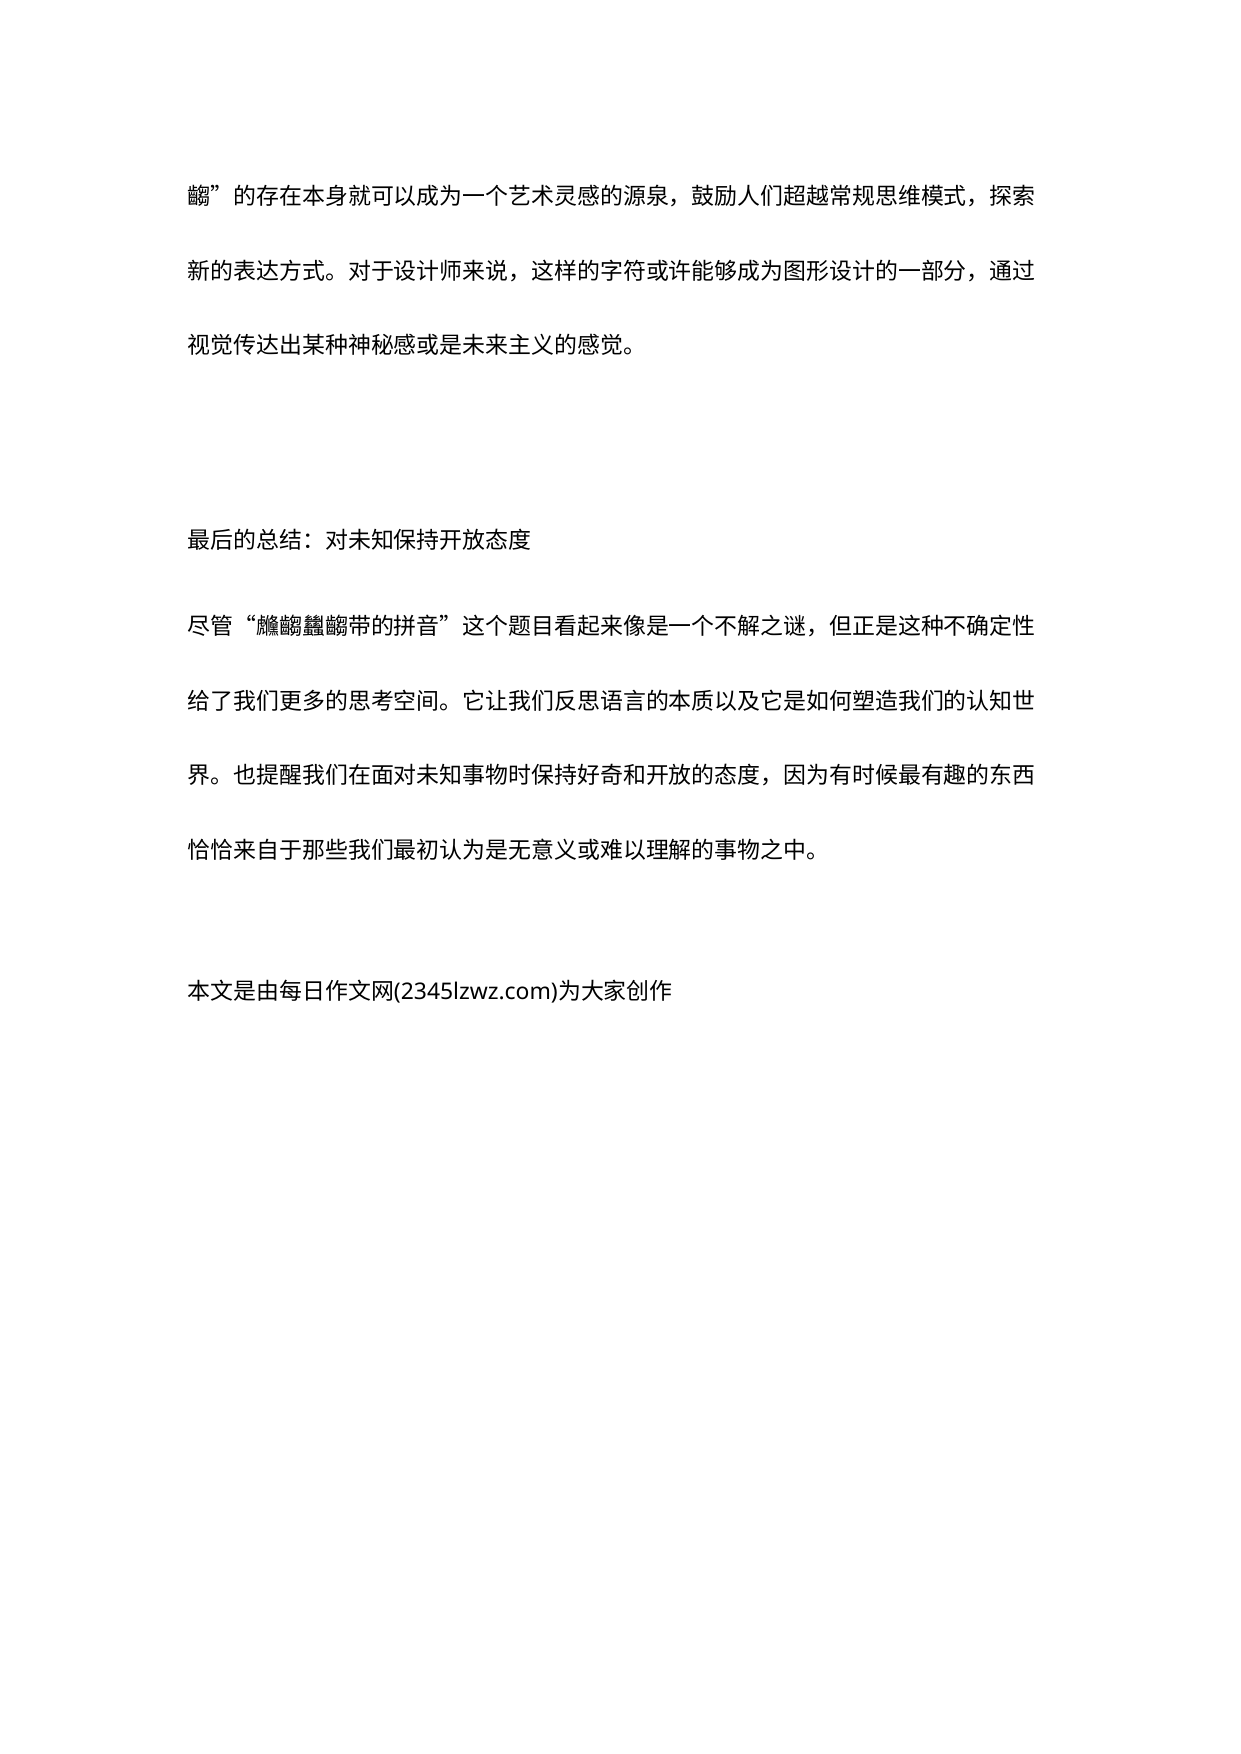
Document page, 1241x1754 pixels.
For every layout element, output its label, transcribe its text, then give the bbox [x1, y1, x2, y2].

text 最后的总结：对未知保持开放态度 [187, 506, 1053, 571]
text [187, 162, 1053, 376]
text 本文是由每日作文网(2345lzwz.com)为大家创作 [187, 957, 1053, 1022]
text 尽管“虪齺蠿齺带的拼音”这个题目看起来像是一个不解之谜，但正是这种不确定性给了我们更多的思考空间。它让我们反思语言的本质以及它是如何塑造我们的认知世界。也提醒我们在面对未知事物时保持好奇和开放的态度，因为有时候最有趣的东西恰恰来自于那些我们最初认为是无意义或难以理解的事物之中。 [187, 592, 1053, 881]
